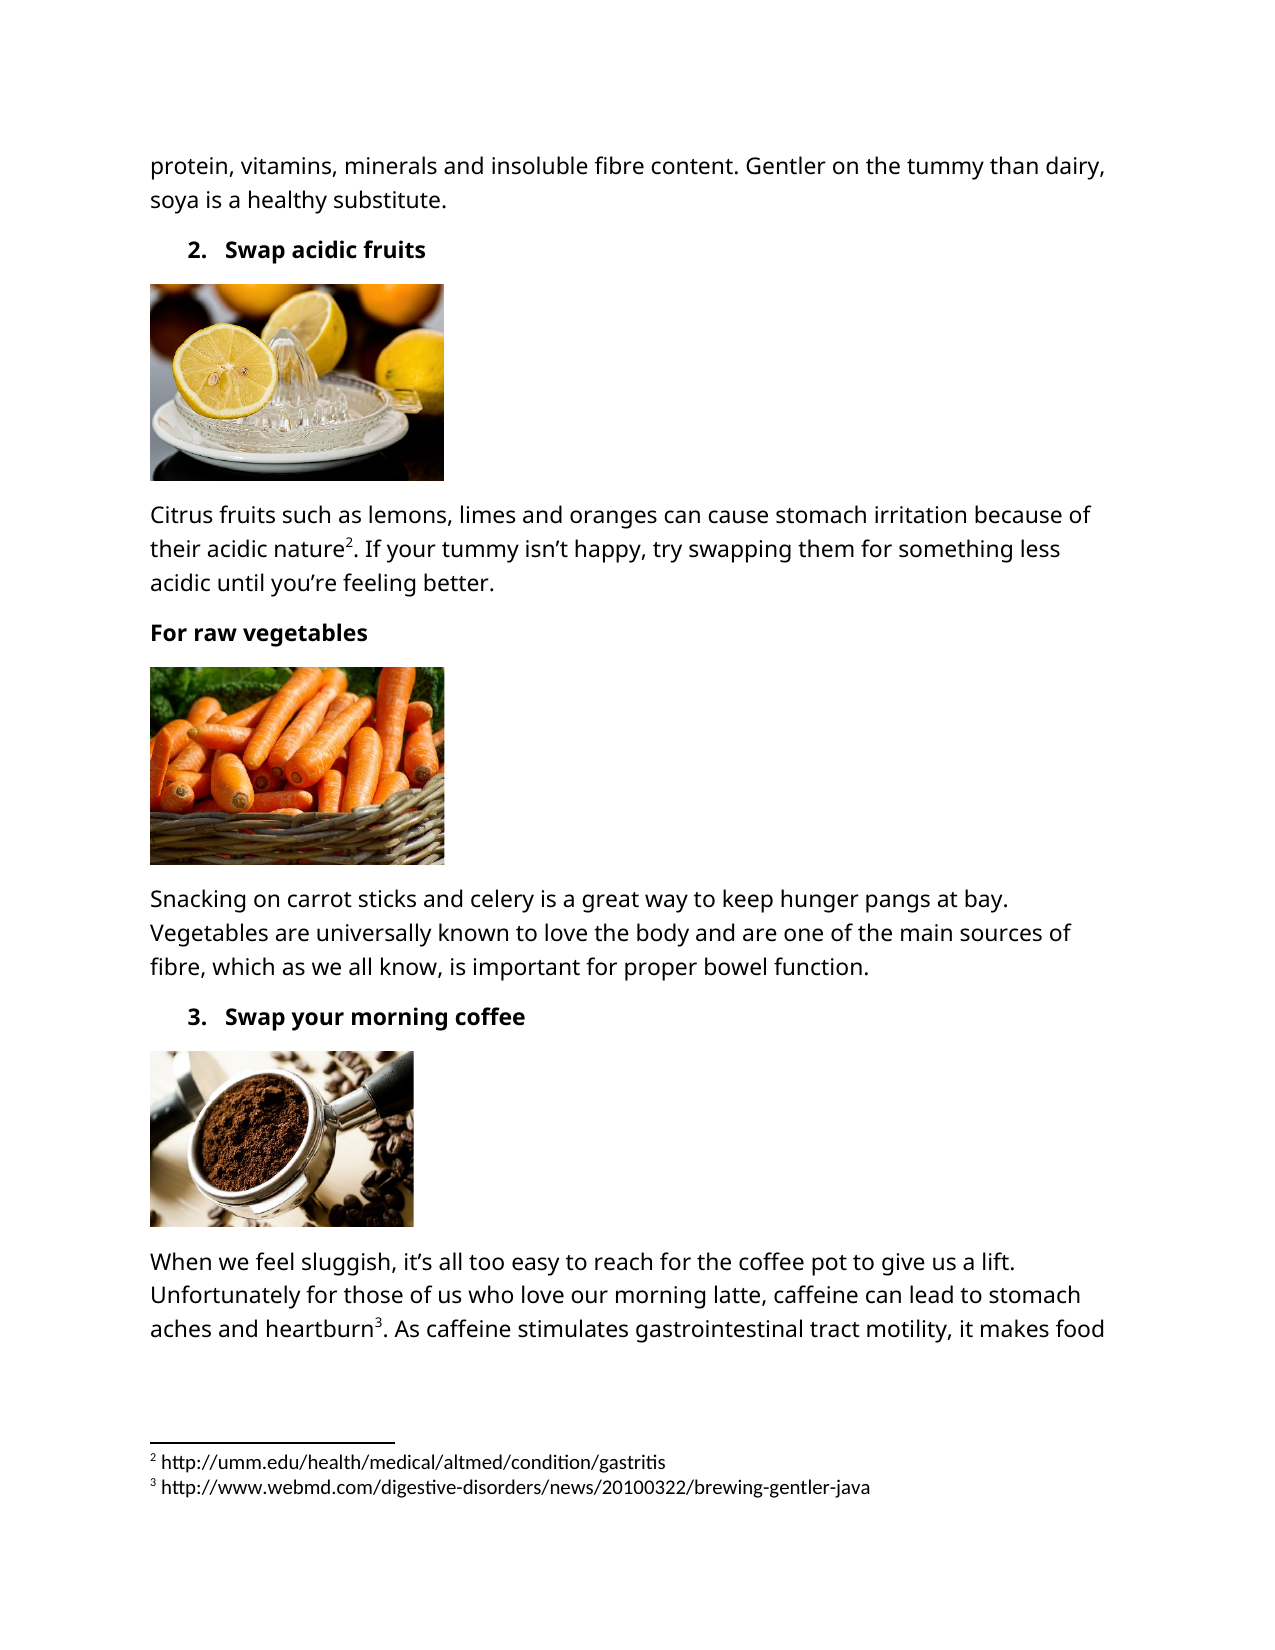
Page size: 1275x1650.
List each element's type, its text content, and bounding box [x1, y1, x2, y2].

picture [150, 667, 445, 865]
text Citrus fruits such as lemons, limes and oranges can cause stomach irritation because of their acidic nature. If your tummy isn’t happy, try swapping them for something less acidic until you’re feeling better. [150, 499, 1125, 598]
list Swap your morning coffee [187, 1001, 1125, 1032]
picture [150, 1051, 414, 1227]
list Swap acidic fruits [187, 234, 1125, 265]
picture [150, 284, 444, 481]
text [150, 1246, 1125, 1344]
text Snacking on carrot sticks and celery is a great way to keep hunger pangs at bay. Vegetables are universally known to love the body and are one of the main sources of fibre, which as we all know, is important for proper bowel function. [150, 883, 1125, 982]
text For raw vegetables [150, 617, 1125, 648]
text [150, 150, 1125, 215]
